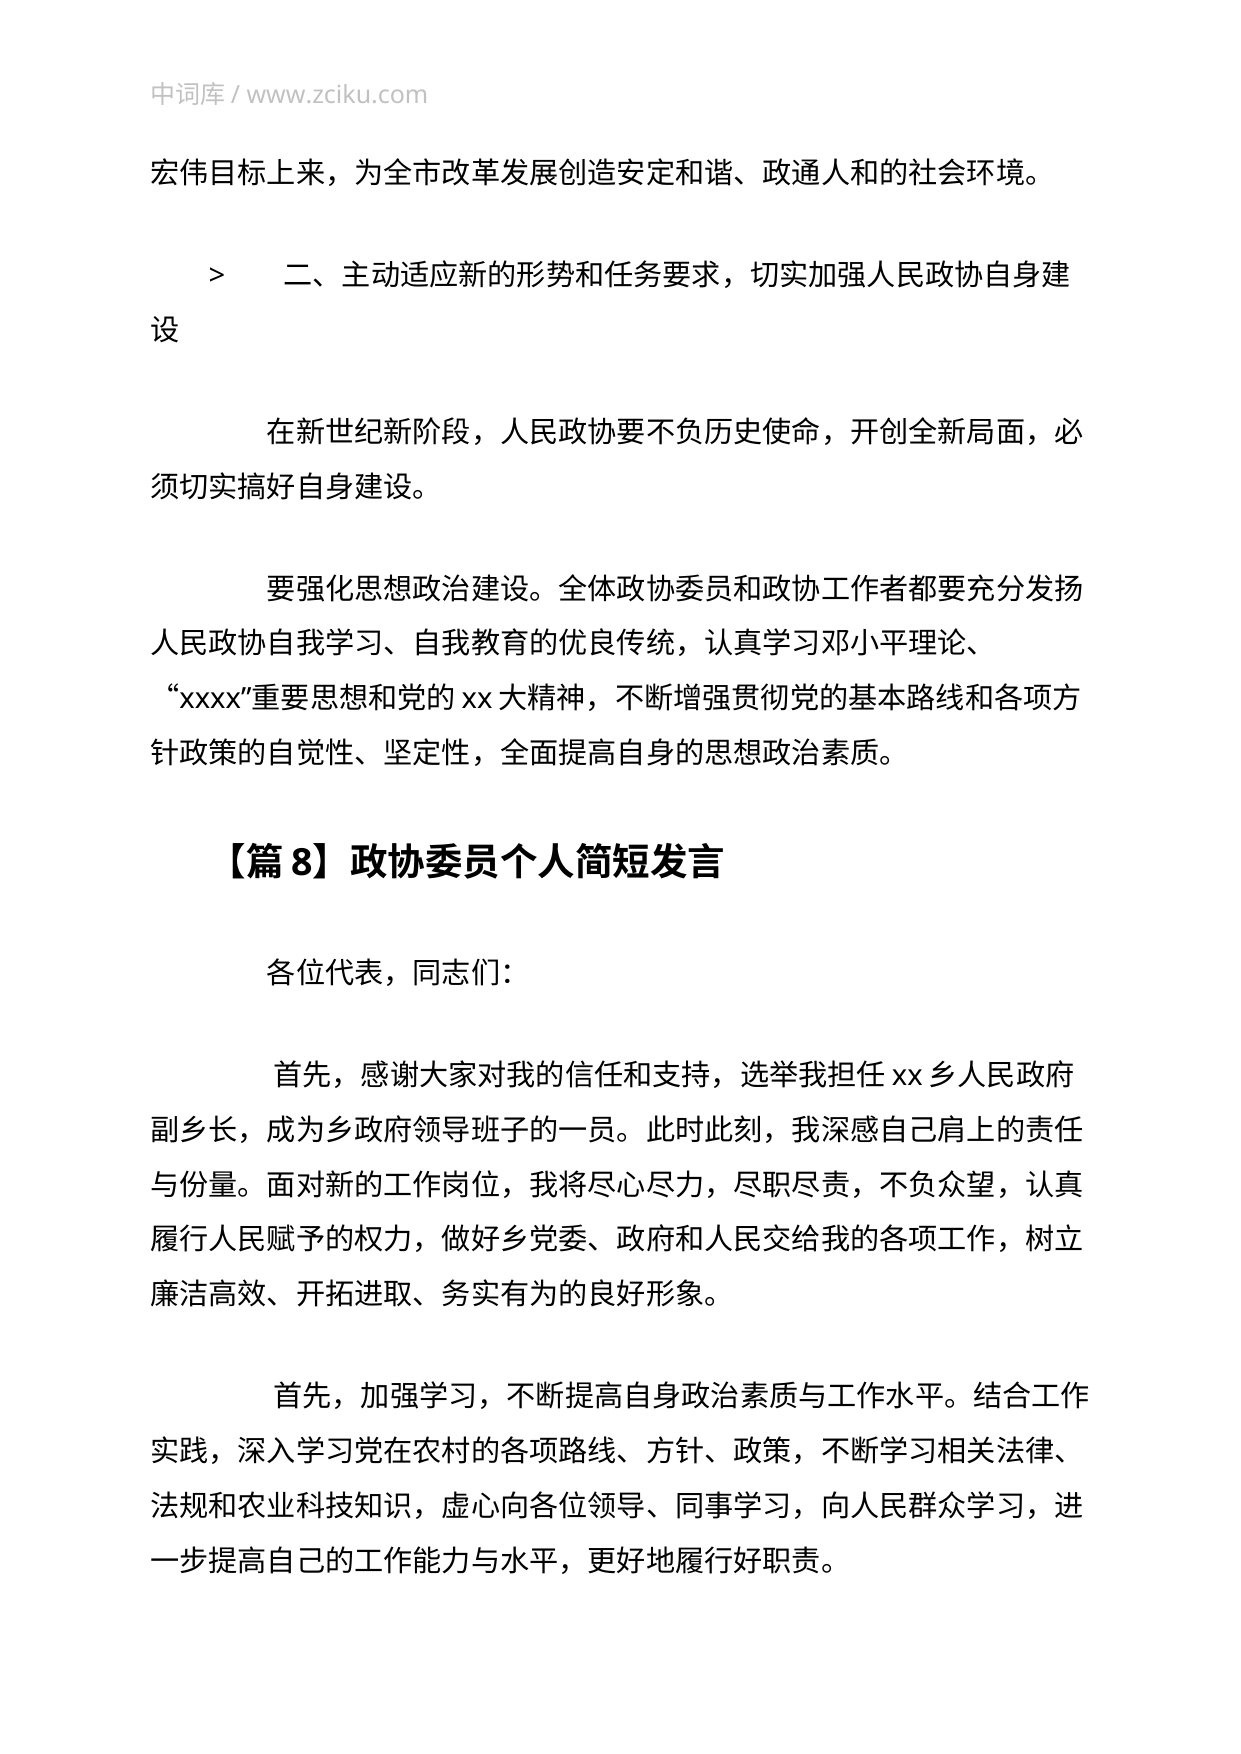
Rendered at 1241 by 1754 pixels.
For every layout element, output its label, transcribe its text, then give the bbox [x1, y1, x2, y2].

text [150, 150, 1090, 192]
text 首先，感谢大家对我的信任和支持，选举我担任xx乡人民政府副乡长，成为乡政府领导班子的一员。此时此刻，我深感自己肩上的责任与份量。面对新的工作岗位，我将尽心尽力，尽职尽责，不负众望，认真履行人民赋予的权力，做好乡党委、政府和人民交给我的各项工作，树立廉洁高效、开拓进取、务实有为的良好形象。 [150, 1051, 1090, 1313]
text 要强化思想政治建设。全体政协委员和政协工作者都要充分发扬人民政协自我学习、自我教育的优良传统，认真学习邓小平理论、“xxxx”重要思想和党的xx大精神，不断增强贯彻党的基本路线和各项方针政策的自觉性、坚定性，全面提高自身的思想政治素质。 [150, 565, 1090, 772]
text 首先，加强学习，不断提高自身政治素质与工作水平。结合工作实践，深入学习党在农村的各项路线、方针、政策，不断学习相关法律、法规和农业科技知识，虚心向各位领导、同事学习，向人民群众学习，进一步提高自己的工作能力与水平，更好地履行好职责。 [150, 1373, 1090, 1579]
text 在新世纪新阶段，人民政协要不负历史使命，开创全新局面，必须切实搞好自身建设。 [150, 408, 1090, 506]
text 【篇8】政协委员个人简短发言 [150, 832, 1090, 886]
text > 二、主动适应新的形势和任务要求，切实加强人民政协自身建设 [150, 252, 1090, 349]
text 各位代表，同志们： [150, 949, 1090, 992]
